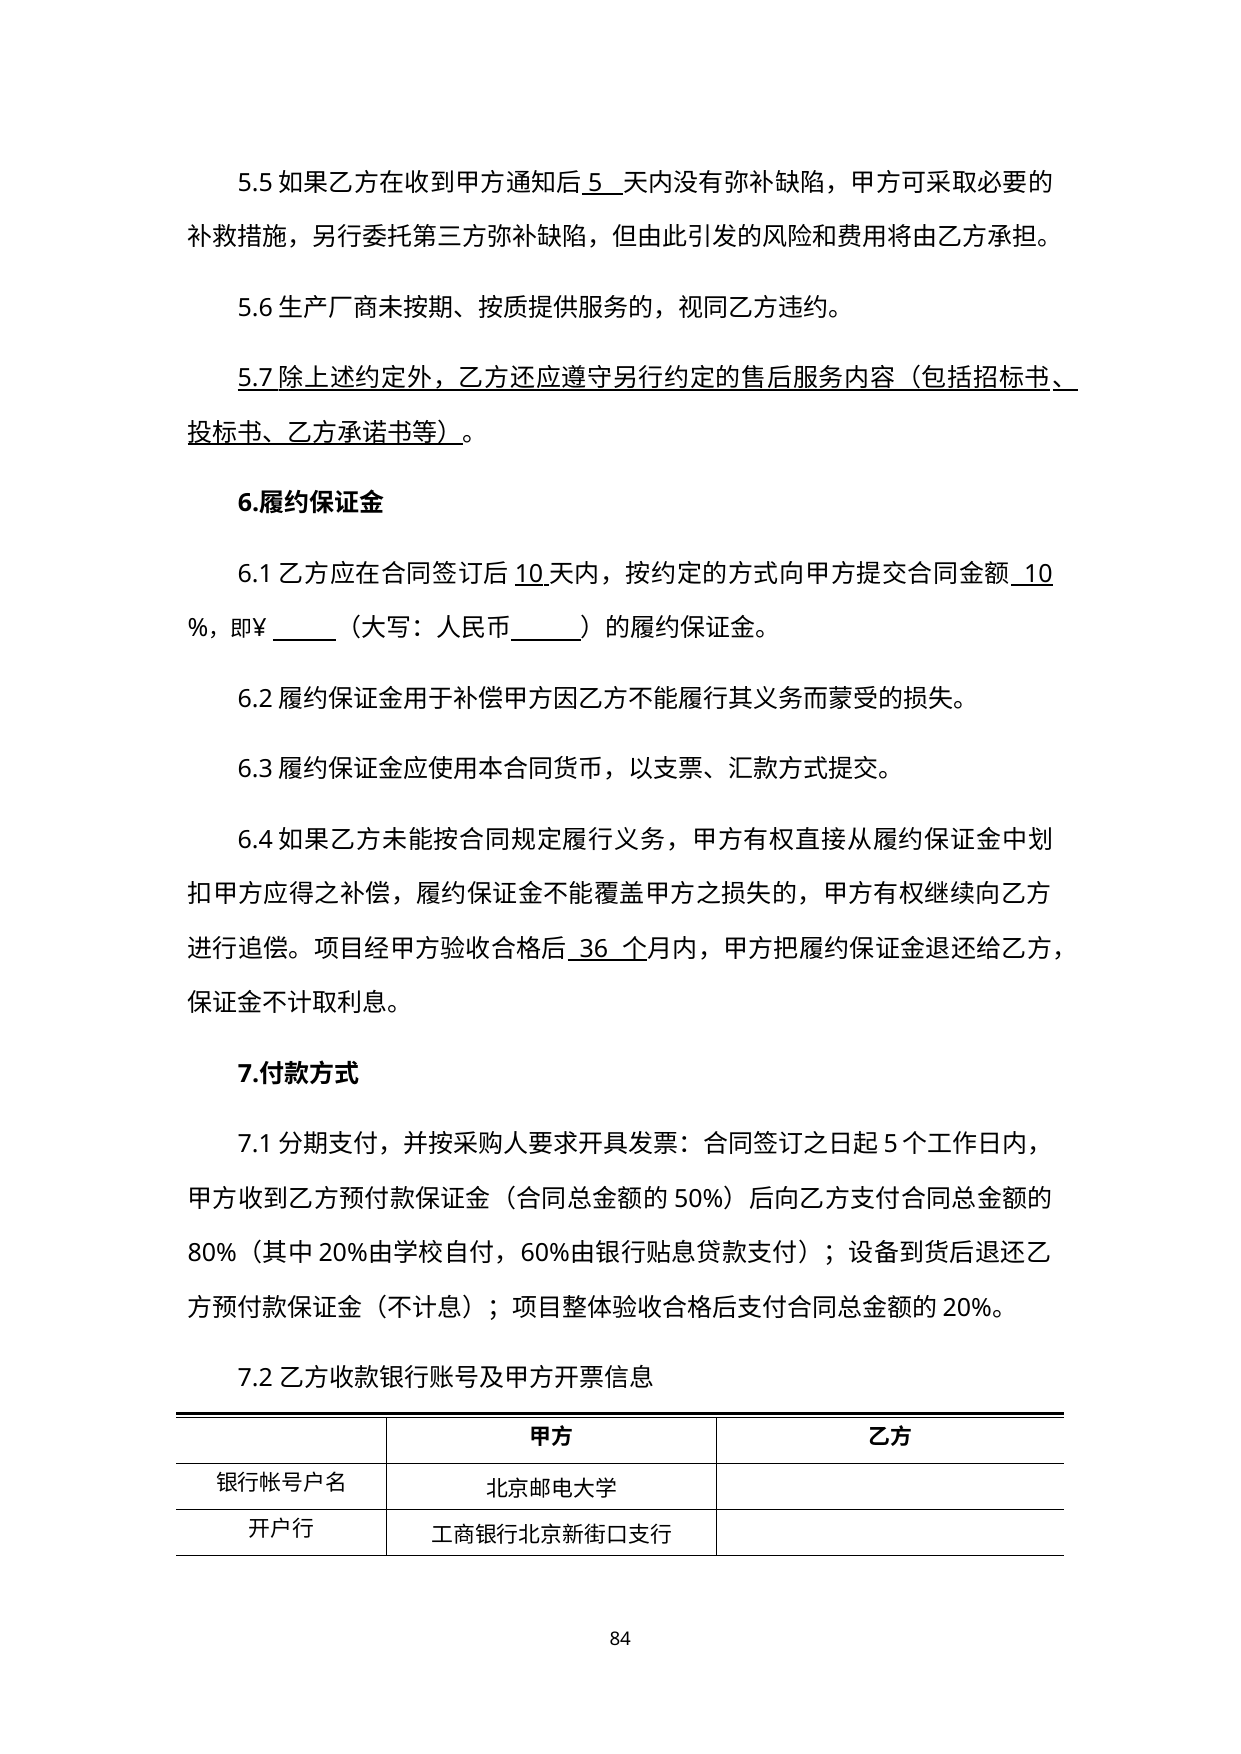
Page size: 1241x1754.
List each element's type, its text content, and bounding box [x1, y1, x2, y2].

table_cell 开户行 [176, 1510, 386, 1555]
table_cell [717, 1510, 1064, 1555]
table_cell 银行帐号户名 [176, 1464, 386, 1509]
list 5.7除上述约定外，乙方还应遵守另行约定的售后服务内容（包括招标书、投标书、乙方承诺书等）。 [187, 358, 1053, 448]
list 6.3履约保证金应使用本合同货币，以支票、汇款方式提交。 [187, 749, 1053, 785]
table_cell 北京邮电大学 [387, 1464, 716, 1509]
table_cell 工商银行北京新街口支行 [387, 1510, 716, 1555]
table_header [176, 1418, 386, 1463]
list 6.1乙方应在合同签订后10天内，按约定的方式向甲方提交合同金额 10 %，即¥ （大写：人民币 ）的履约保证金。 [187, 553, 1053, 644]
list 6.履约保证金 [187, 483, 1053, 519]
table_cell [717, 1464, 1064, 1509]
table_header 乙方 [717, 1418, 1064, 1463]
list 6.4如果乙方未能按合同规定履行义务，甲方有权直接从履约保证金中划扣甲方应得之补偿，履约保证金不能覆盖甲方之损失的，甲方有权继续向乙方进行追偿。项目经甲方验收合格后 36 个月内，甲方把履约保证金退还给乙方，保证金不计取利息。 [187, 819, 1053, 1019]
list 5.5如果乙方在收到甲方通知后 5 天内没有弥补缺陷，甲方可采取必要的补救措施，另行委托第三方弥补缺陷，但由此引发的风险和费用将由乙方承担。 [187, 162, 1053, 253]
list 7.1分期支付，并按采购人要求开具发票：合同签订之日起5个工作日内，甲方收到乙方预付款保证金（合同总金额的50%）后向乙方支付合同总金额的80%（其中20%由学校自付，60%由银行贴息贷款支付）；设备到货后退还乙方预付款保证金（不计息）；项目整体验收合格后支付合同总金额的20%。 [187, 1124, 1053, 1323]
list 5.6生产厂商未按期、按质提供服务的，视同乙方违约。 [187, 287, 1053, 323]
list 7.付款方式 [187, 1053, 1053, 1089]
list 7.2 乙方收款银行账号及甲方开票信息 [187, 1358, 1053, 1394]
list 6.2履约保证金用于补偿甲方因乙方不能履行其义务而蒙受的损失。 [187, 678, 1053, 714]
table_header 甲方 [387, 1418, 716, 1463]
